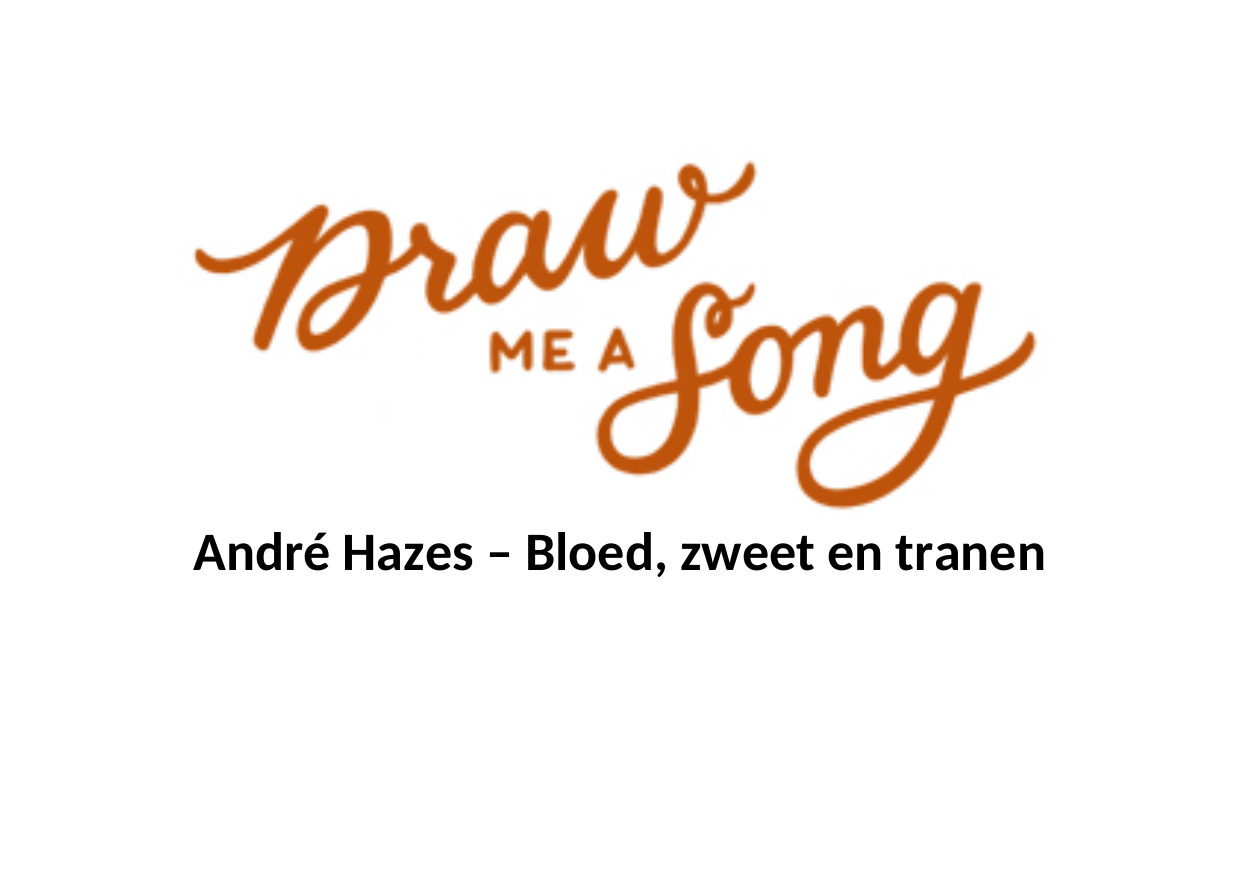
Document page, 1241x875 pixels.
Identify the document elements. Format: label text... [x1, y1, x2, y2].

text André Hazes – Bloed, zweet en tranen [148, 148, 1092, 584]
